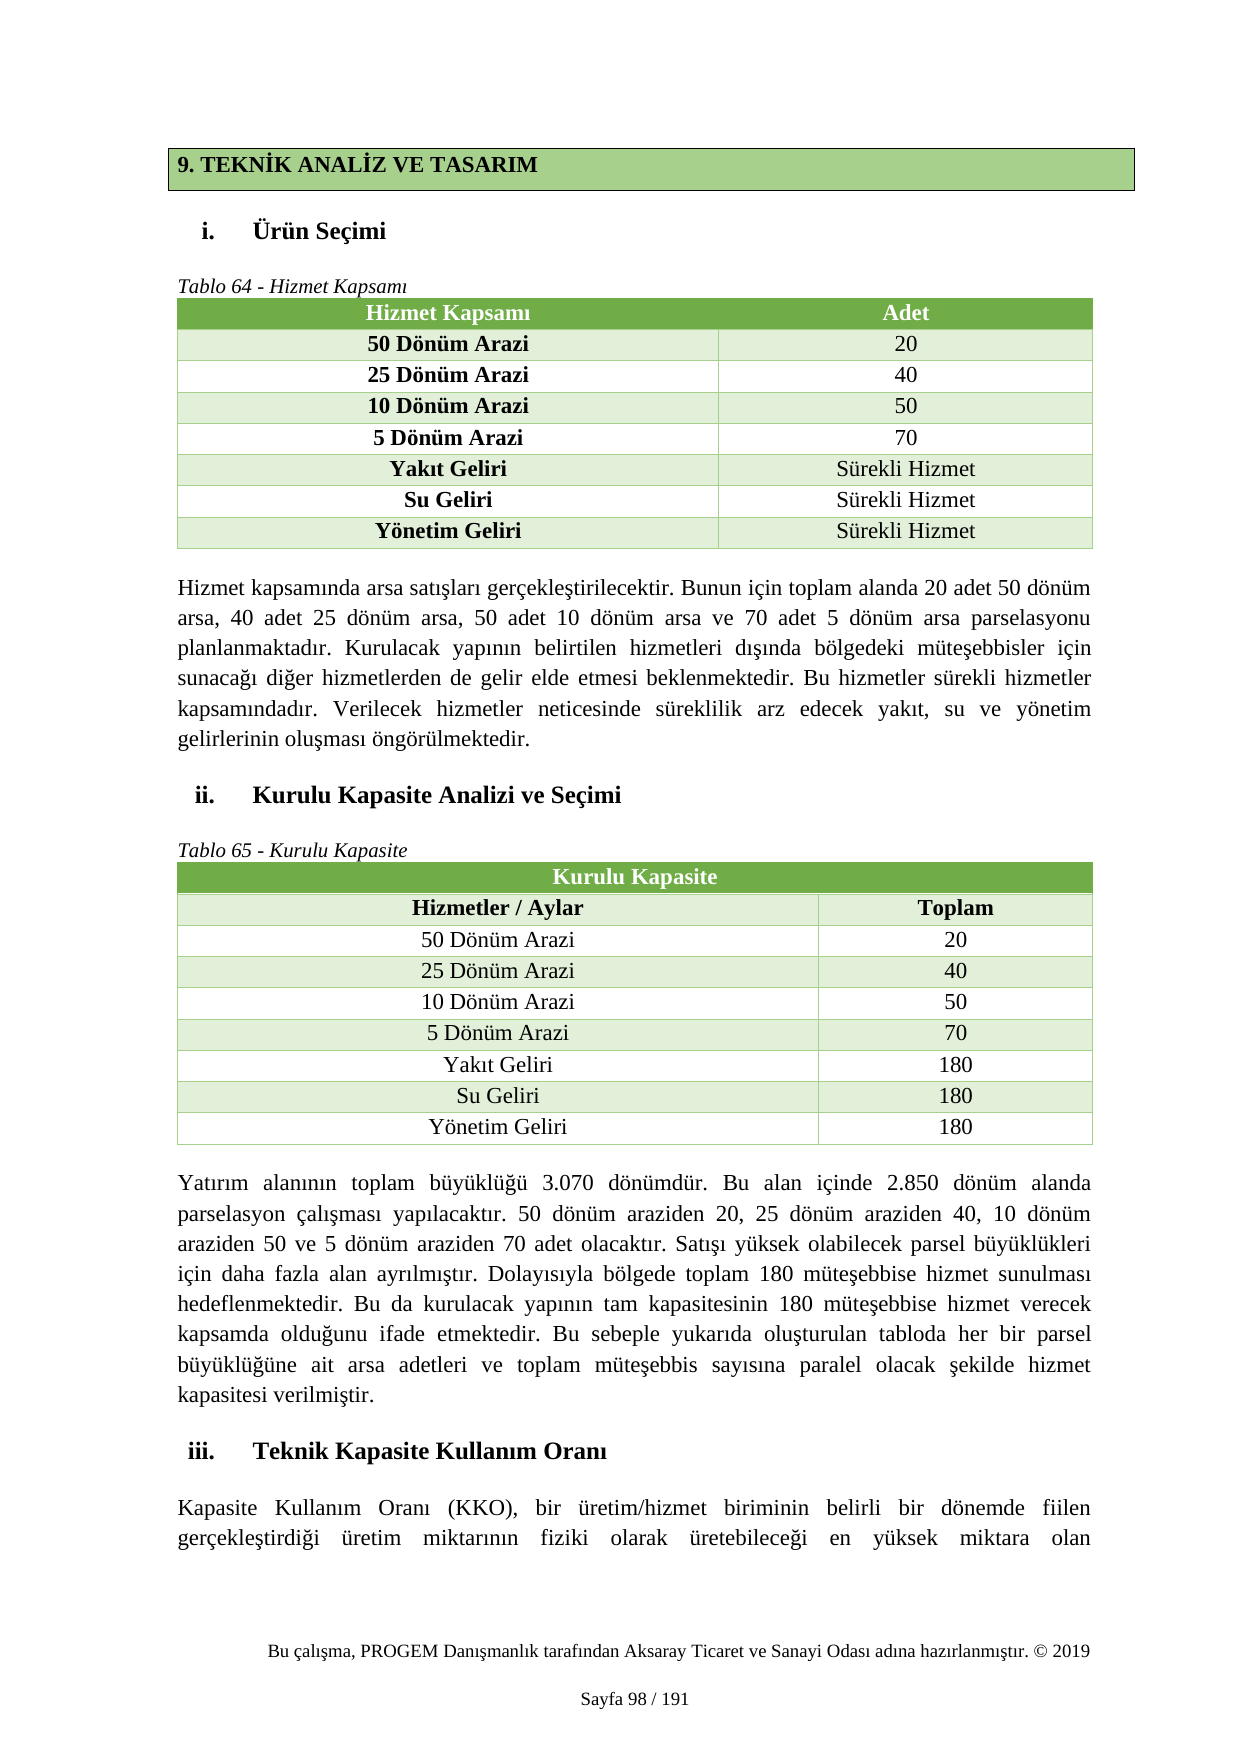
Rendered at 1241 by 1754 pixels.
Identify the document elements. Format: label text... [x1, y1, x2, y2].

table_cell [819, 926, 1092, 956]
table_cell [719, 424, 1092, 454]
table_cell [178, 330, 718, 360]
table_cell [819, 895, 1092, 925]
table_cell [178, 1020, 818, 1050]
subtitle Kurulu Kapasite Analizi ve Seçimi [215, 780, 1092, 809]
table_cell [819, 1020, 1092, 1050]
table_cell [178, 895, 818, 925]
subtitle 9. TEKNİK ANALİZ VE TASARIM [169, 149, 1134, 190]
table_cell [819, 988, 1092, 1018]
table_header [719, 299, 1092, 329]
text Yatırım alanının toplam büyüklüğü 3.070 dönümdür. Bu alan içinde 2.850 dönüm alanda parselasyon çalışması yapılacaktır. 50 dönüm araziden 20, 25 dönüm araziden 40, 10 dönüm araziden 50 ve 5 dönüm araziden 70 adet olacaktır. Satışı yüksek olabilecek parsel büyüklükleri için daha fazla alan ayrılmıştır. Dolayısıyla bölgede toplam 180 müteşebbise hizmet sunulması hedeflenmektedir. Bu da kurulacak yapının tam kapasitesinin 180 müteşebbise hizmet verecek kapsamda olduğunu ifade etmektedir. Bu sebeple yukarıda oluşturulan tabloda her bir parsel büyüklüğüne ait arsa adetleri ve toplam müteşebbis sayısına paralel olacak şekilde hizmet kapasitesi verilmiştir. [177, 1169, 1092, 1407]
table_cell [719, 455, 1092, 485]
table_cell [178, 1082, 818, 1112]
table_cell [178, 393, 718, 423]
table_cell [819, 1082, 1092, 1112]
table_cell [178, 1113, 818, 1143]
subtitle Ürün Seçimi [215, 216, 1092, 244]
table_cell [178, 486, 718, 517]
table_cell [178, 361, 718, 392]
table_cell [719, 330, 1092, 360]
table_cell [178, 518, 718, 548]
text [177, 1494, 1092, 1551]
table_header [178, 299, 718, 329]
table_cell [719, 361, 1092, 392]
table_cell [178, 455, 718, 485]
subtitle Teknik Kapasite Kullanım Oranı [215, 1436, 1092, 1465]
text Tablo 64 - Hizmet Kapsamı [177, 274, 1092, 298]
text Tablo 65 - Kurulu Kapasite [177, 838, 1092, 862]
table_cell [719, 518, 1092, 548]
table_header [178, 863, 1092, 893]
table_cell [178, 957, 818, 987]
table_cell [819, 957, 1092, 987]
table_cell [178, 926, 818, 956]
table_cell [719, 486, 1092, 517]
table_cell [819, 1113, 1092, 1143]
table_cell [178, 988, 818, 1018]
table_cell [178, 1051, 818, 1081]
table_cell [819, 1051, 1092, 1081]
text Hizmet kapsamında arsa satışları gerçekleştirilecektir. Bunun için toplam alanda 20 adet 50 dönüm arsa, 40 adet 25 dönüm arsa, 50 adet 10 dönüm arsa ve 70 adet 5 dönüm arsa parselasyonu planlanmaktadır. Kurulacak yapının belirtilen hizmetleri dışında bölgedeki müteşebbisler için sunacağı diğer hizmetlerden de gelir elde etmesi beklenmektedir. Bu hizmetler sürekli hizmetler kapsamındadır. Verilecek hizmetler neticesinde süreklilik arz edecek yakıt, su ve yönetim gelirlerinin oluşması öngörülmektedir. [177, 574, 1092, 751]
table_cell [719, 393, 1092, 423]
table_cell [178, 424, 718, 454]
